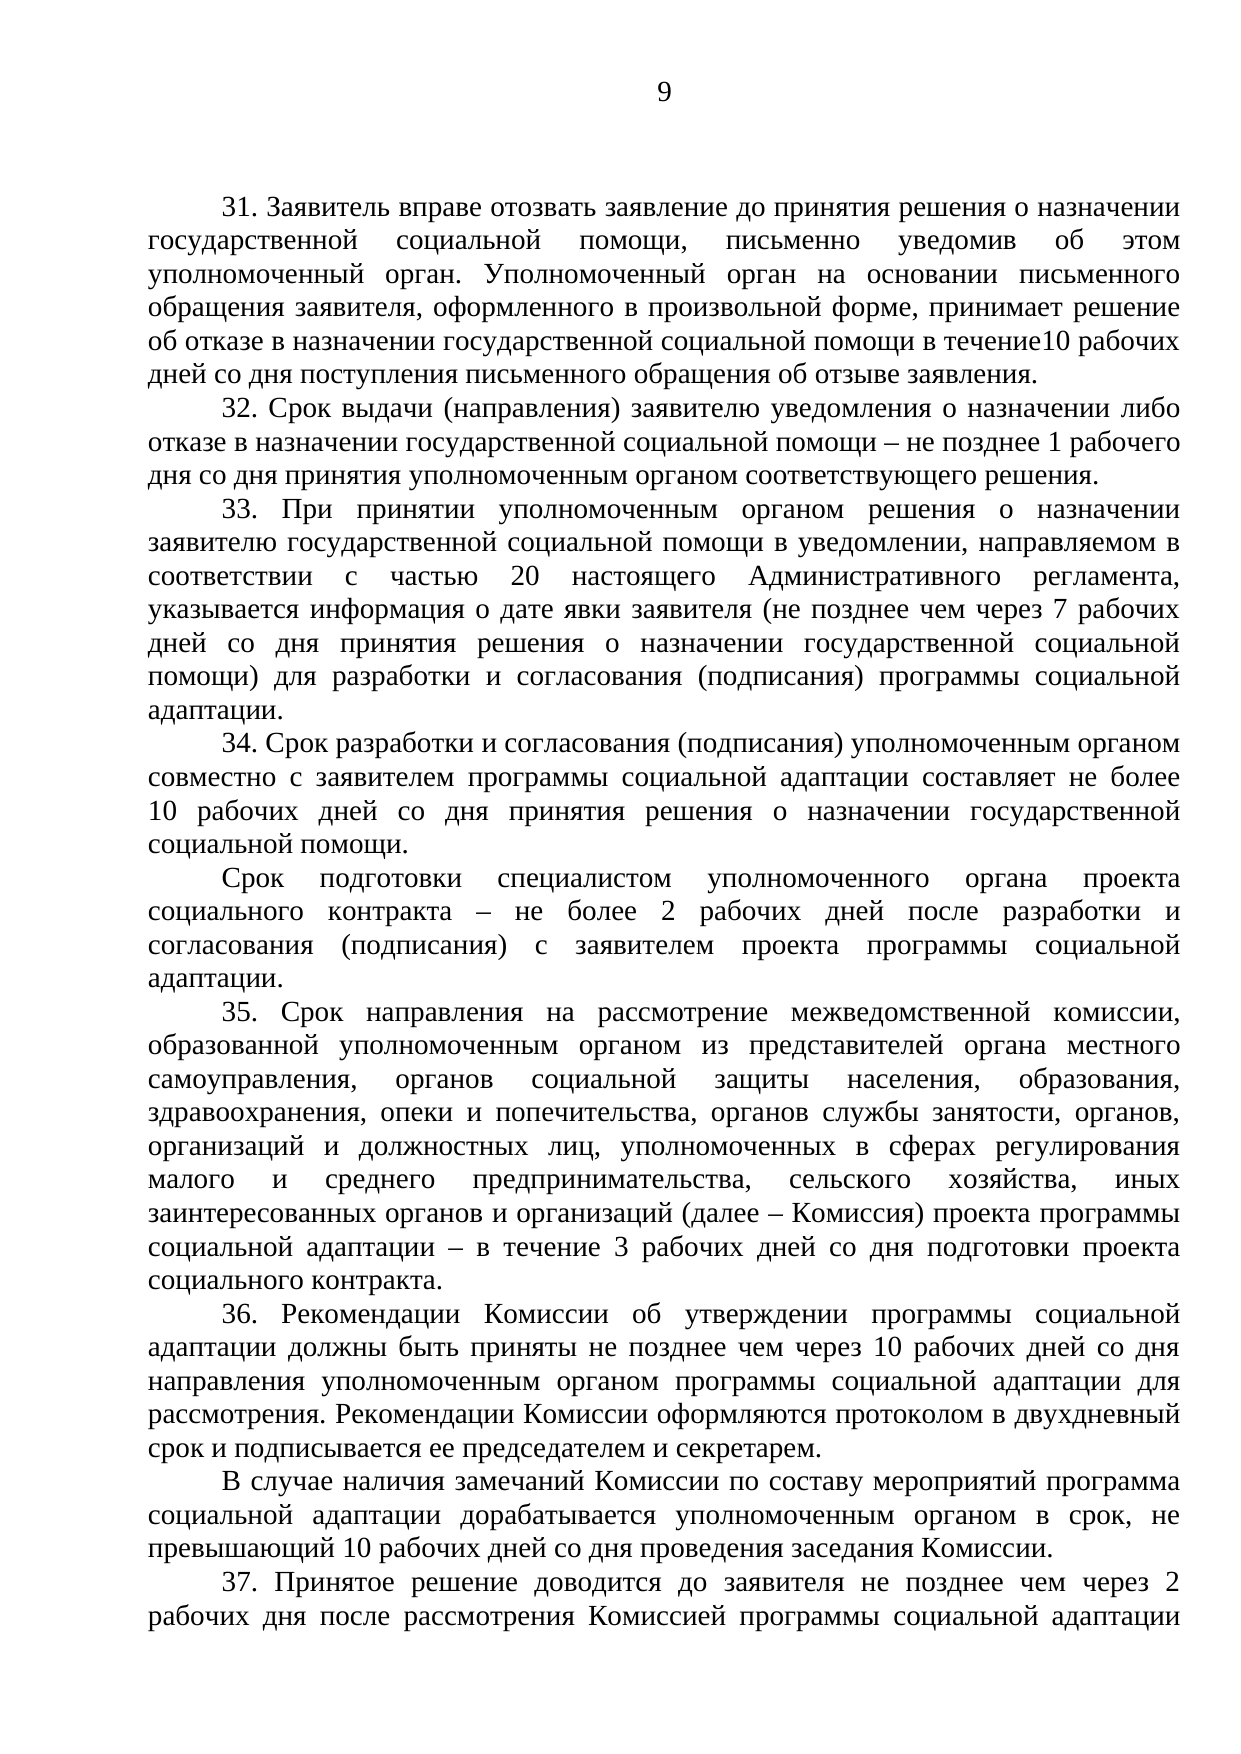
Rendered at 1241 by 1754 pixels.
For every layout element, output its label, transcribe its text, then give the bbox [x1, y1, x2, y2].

text 35. Срок направления на рассмотрение межведомственной комиссии, образованной уполномоченным органом из представителей органа местного самоуправления, органов социальной защиты населения, образования, здравоохранения, опеки и попечительства, органов службы занятости, органов, организаций и должностных лиц, уполномоченных в сферах регулирования малого и среднего предпринимательства, сельского хозяйства, иных заинтересованных органов и организаций (далее – Комиссия) проекта программы социальной адаптации – в течение 3 рабочих дней со дня подготовки проекта социального контракта. [148, 994, 1181, 1296]
text 36. Рекомендации Комиссии об утверждении программы социальной адаптации должны быть приняты не позднее чем через 10 рабочих дней со дня направления уполномоченным органом программы социальной адаптации для рассмотрения. Рекомендации Комиссии оформляются протоколом в двухдневный срок и подписывается ее председателем и секретарем. [148, 1296, 1181, 1463]
text 33. При принятии уполномоченным органом решения о назначении заявителю государственной социальной помощи в уведомлении, направляемом в соответствии с частью 20 настоящего Административного регламента, указывается информация о дате явки заявителя (не позднее чем через 7 рабочих дней со дня принятия решения о назначении государственной социальной помощи) для разработки и согласования (подписания) программы социальной адаптации. [148, 491, 1181, 726]
text В случае наличия замечаний Комиссии по составу мероприятий программа социальной адаптации дорабатывается уполномоченным органом в срок, не превышающий 10 рабочих дней со дня проведения заседания Комиссии. [148, 1463, 1181, 1564]
text 31. Заявитель вправе отозвать заявление до принятия решения о назначении государственной социальной помощи, письменно уведомив об этом уполномоченный орган. Уполномоченный орган на основании письменного обращения заявителя, оформленного в произвольной форме, принимает решение об отказе в назначении государственной социальной помощи в течение10 рабочих дней со дня поступления письменного обращения об отзыве заявления. [148, 189, 1181, 390]
text Срок подготовки специалистом уполномоченного органа проекта социального контракта – не более 2 рабочих дней после разработки и согласования (подписания) с заявителем проекта программы социальной адаптации. [148, 860, 1181, 994]
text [148, 1564, 1181, 1631]
text 32. Срок выдачи (направления) заявителю уведомления о назначении либо отказе в назначении государственной социальной помощи – не позднее 1 рабочего дня со дня принятия уполномоченным органом соответствующего решения. [148, 390, 1181, 491]
text 34. Срок разработки и согласования (подписания) уполномоченным органом совместно с заявителем программы социальной адаптации составляет не более 10 рабочих дней со дня принятия решения о назначении государственной социальной помощи. [148, 726, 1181, 860]
